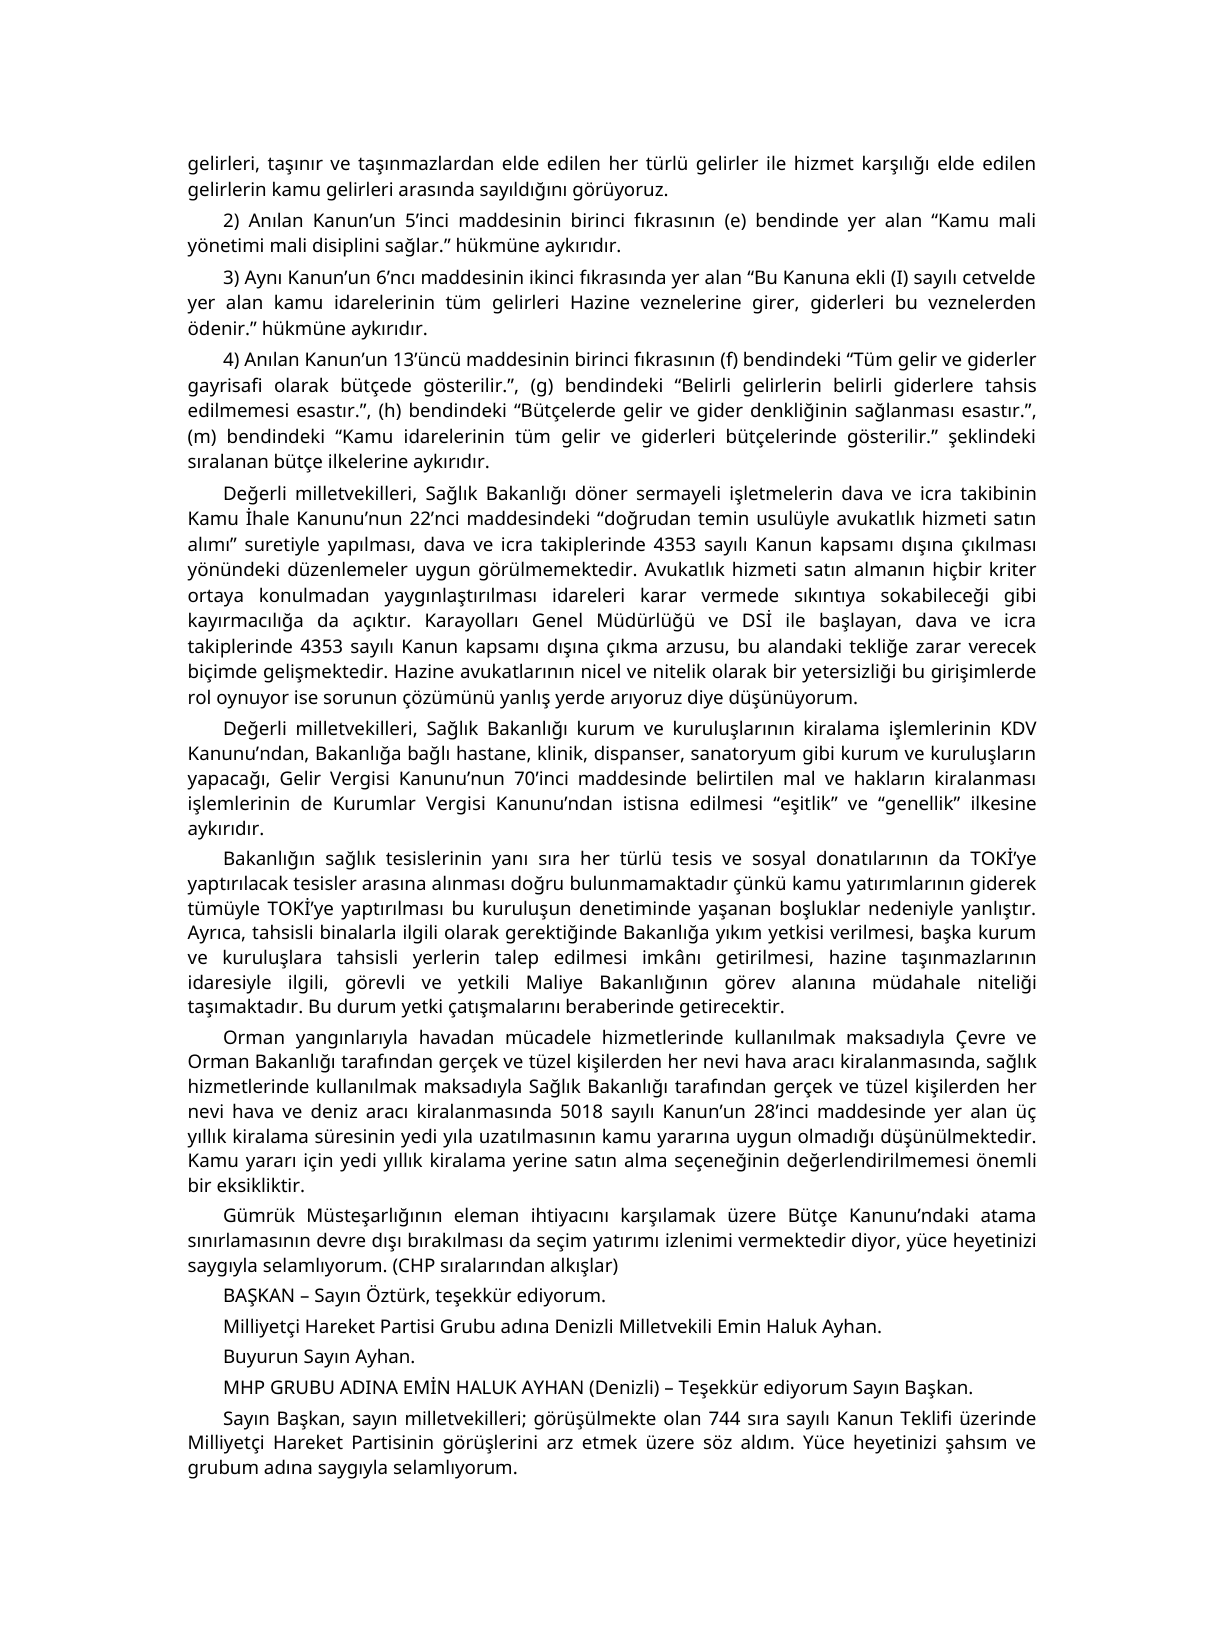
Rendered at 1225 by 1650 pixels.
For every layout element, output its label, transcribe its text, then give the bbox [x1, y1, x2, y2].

text 4) Anılan Kanun’un 13’üncü maddesinin birinci fıkrasının (f) bendindeki “Tüm gelir ve giderler gayrisafi olarak bütçede gösterilir.”, (g) bendindeki “Belirli gelirlerin belirli giderlere tahsis edilmemesi esastır.”, (h) bendindeki “Bütçelerde gelir ve gider denkliğinin sağlanması esastır.”, (m) bendindeki “Kamu idarelerinin tüm gelir ve giderleri bütçelerinde gösterilir.” şeklindeki sıralanan bütçe ilkelerine aykırıdır. [187, 346, 1037, 474]
text Sayın Başkan, sayın milletvekilleri; görüşülmekte olan 744 sıra sayılı Kanun Teklifi üzerinde Milliyetçi Hareket Partisinin görüşlerini arz etmek üzere söz aldım. Yüce heyetinizi şahsım ve grubum adına saygıyla selamlıyorum. [187, 1405, 1037, 1479]
text Orman yangınlarıyla havadan mücadele hizmetlerinde kullanılmak maksadıyla Çevre ve Orman Bakanlığı tarafından gerçek ve tüzel kişilerden her nevi hava aracı kiralanmasında, sağlık hizmetlerinde kullanılmak maksadıyla Sağlık Bakanlığı tarafından gerçek ve tüzel kişilerden her nevi hava ve deniz aracı kiralanmasında 5018 sayılı Kanun’un 28’inci maddesinde yer alan üç yıllık kiralama süresinin yedi yıla uzatılmasının kamu yararına uygun olmadığı düşünülmektedir. Kamu yararı için yedi yıllık kiralama yerine satın alma seçeneğinin değerlendirilmemesi önemli bir eksikliktir. [187, 1024, 1037, 1197]
text BAŞKAN – Sayın Öztürk, teşekkür ediyorum. [187, 1283, 1037, 1308]
text Milliyetçi Hareket Partisi Grubu adına Denizli Milletvekili Emin Haluk Ayhan. [187, 1314, 1037, 1338]
text Değerli milletvekilleri, Sağlık Bakanlığı kurum ve kuruluşlarının kiralama işlemlerinin KDV Kanunu’ndan, Bakanlığa bağlı hastane, klinik, dispanser, sanatoryum gibi kurum ve kuruluşların yapacağı, Gelir Vergisi Kanunu’nun 70’inci maddesinde belirtilen mal ve hakların kiralanması işlemlerinin de Kurumlar Vergisi Kanunu’ndan istisna edilmesi “eşitlik” ve “genellik” ilkesine aykırıdır. [187, 715, 1037, 840]
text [187, 150, 1037, 201]
text 3) Aynı Kanun’un 6’ncı maddesinin ikinci fıkrasında yer alan “Bu Kanuna ekli (I) sayılı cetvelde yer alan kamu idarelerinin tüm gelirleri Hazine veznelerine girer, giderleri bu veznelerden ödenir.” hükmüne aykırıdır. [187, 264, 1037, 340]
text MHP GRUBU ADINA EMİN HALUK AYHAN (Denizli) – Teşekkür ediyorum Sayın Başkan. [187, 1375, 1037, 1399]
text Buyurun Sayın Ayhan. [187, 1344, 1037, 1369]
text Değerli milletvekilleri, Sağlık Bakanlığı döner sermayeli işletmelerin dava ve icra takibinin Kamu İhale Kanunu’nun 22’nci maddesindeki “doğrudan temin usulüyle avukatlık hizmeti satın alımı” suretiyle yapılması, dava ve icra takiplerinde 4353 sayılı Kanun kapsamı dışına çıkılması yönündeki düzenlemeler uygun görülmemektedir. Avukatlık hizmeti satın almanın hiçbir kriter ortaya konulmadan yaygınlaştırılması idareleri karar vermede sıkıntıya sokabileceği gibi kayırmacılığa da açıktır. Karayolları Genel Müdürlüğü ve DSİ ile başlayan, dava ve icra takiplerinde 4353 sayılı Kanun kapsamı dışına çıkma arzusu, bu alandaki tekliğe zarar verecek biçimde gelişmektedir. Hazine avukatlarının nicel ve nitelik olarak bir yetersizliği bu girişimlerde rol oynuyor ise sorunun çözümünü yanlış yerde arıyoruz diye düşünüyorum. [187, 479, 1037, 709]
text Bakanlığın sağlık tesislerinin yanı sıra her türlü tesis ve sosyal donatılarının da TOKİ’ye yaptırılacak tesisler arasına alınması doğru bulunmamaktadır çünkü kamu yatırımlarının giderek tümüyle TOKİ’ye yaptırılması bu kuruluşun denetiminde yaşanan boşluklar nedeniyle yanlıştır. Ayrıca, tahsisli binalarla ilgili olarak gerektiğinde Bakanlığa yıkım yetkisi verilmesi, başka kurum ve kuruluşlara tahsisli yerlerin talep edilmesi imkânı getirilmesi, hazine taşınmazlarının idaresiyle ilgili, görevli ve yetkili Maliye Bakanlığının görev alanına müdahale niteliği taşımaktadır. Bu durum yetki çatışmalarını beraberinde getirecektir. [187, 846, 1037, 1019]
text 2) Anılan Kanun’un 5’inci maddesinin birinci fıkrasının (e) bendinde yer alan “Kamu mali yönetimi mali disiplini sağlar.” hükmüne aykırıdır. [187, 207, 1037, 258]
text Gümrük Müsteşarlığının eleman ihtiyacını karşılamak üzere Bütçe Kanunu’ndaki atama sınırlamasının devre dışı bırakılması da seçim yatırımı izlenimi vermektedir diyor, yüce heyetinizi saygıyla selamlıyorum. (CHP sıralarından alkışlar) [187, 1203, 1037, 1277]
